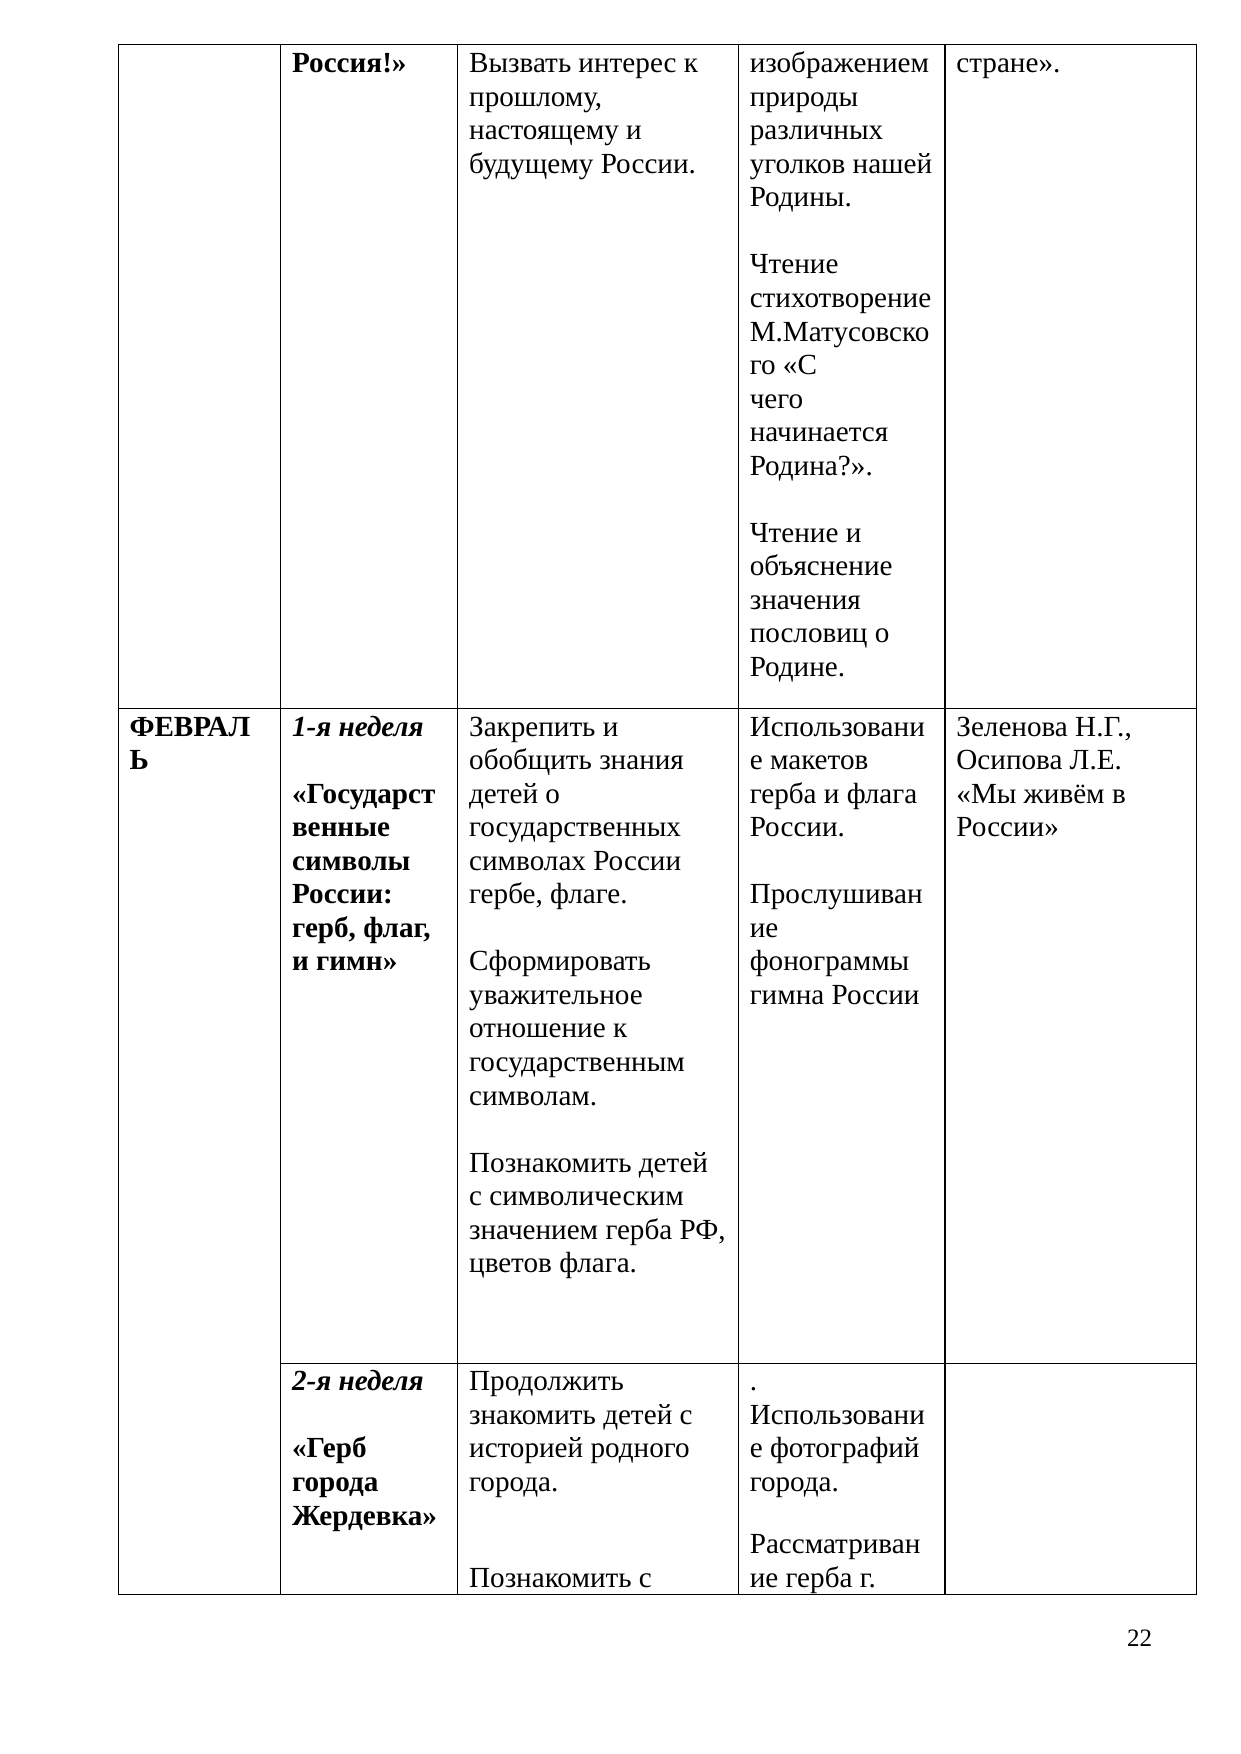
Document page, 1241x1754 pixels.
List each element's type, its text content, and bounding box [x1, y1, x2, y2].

table_cell 1-я неделя «Государственные символы России: герб, флаг, и гимн» [281, 709, 457, 1362]
table_cell [119, 45, 280, 708]
table_cell Закрепить и обобщить знания детей о государственных символах России гербе, флаге. Сформировать уважительное отношение к государственным символам. Познакомить детей с символическим значением герба РФ, цветов флага. [458, 709, 738, 1362]
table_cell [458, 45, 738, 708]
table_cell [281, 1364, 457, 1593]
table_cell Зеленова Н.Г., Осипова Л.Е. «Мы живём в России» [946, 709, 1196, 1362]
table_cell ФЕВРАЛЬ [119, 709, 280, 1593]
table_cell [739, 45, 944, 708]
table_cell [946, 45, 1196, 708]
table_cell [946, 1364, 1196, 1593]
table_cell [281, 45, 457, 708]
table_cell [458, 1364, 738, 1593]
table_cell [739, 1364, 944, 1593]
table_cell Использование макетов герба и флага России. Прослушивание фонограммы гимна России [739, 709, 944, 1362]
